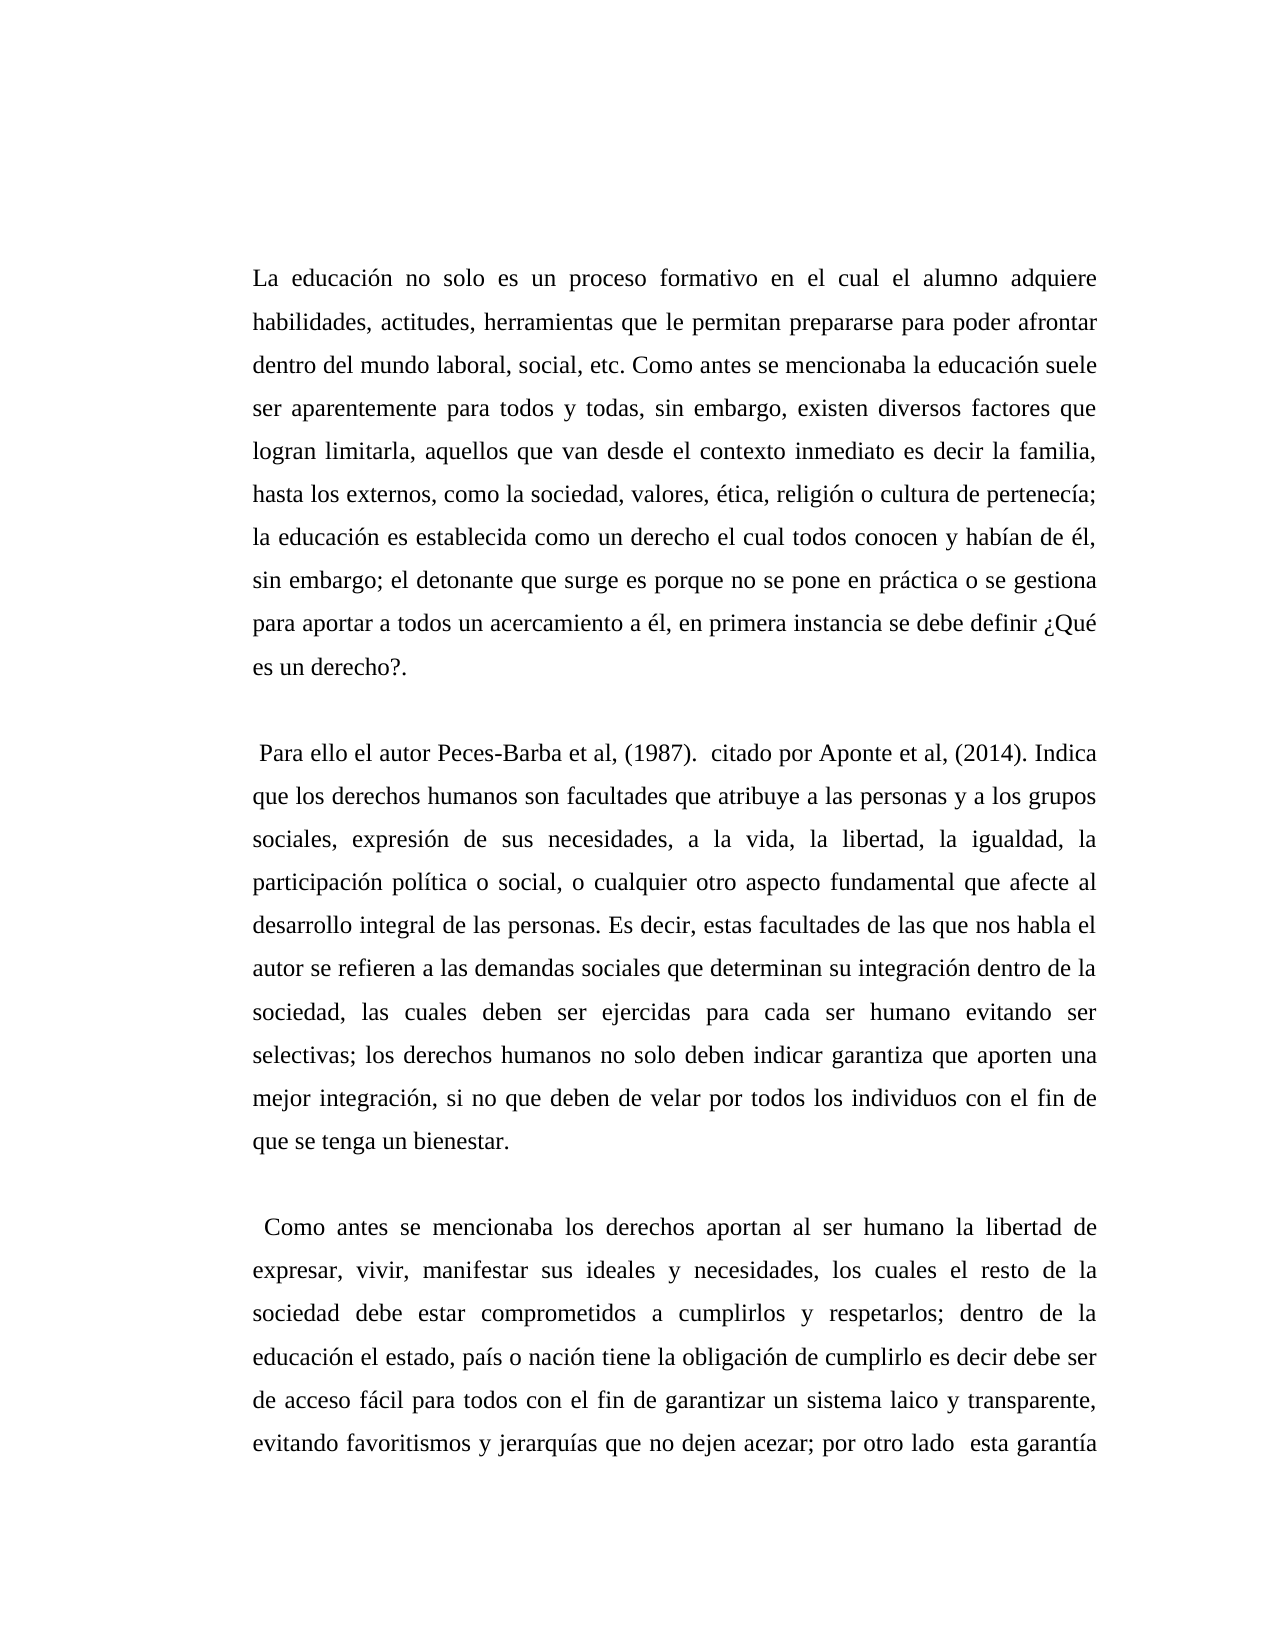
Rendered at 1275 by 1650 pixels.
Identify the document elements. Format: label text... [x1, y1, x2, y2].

list La educación no solo es un proceso formativo en el cual el alumno adquiere habilidades, actitudes, herramientas que le permitan prepararse para poder afrontar dentro del mundo laboral, social, etc. Como antes se mencionaba la educación suele ser aparentemente para todos y todas, sin embargo, existen diversos factores que logran limitarla, aquellos que van desde el contexto inmediato es decir la familia, hasta los externos, como la sociedad, valores, ética, religión o cultura de pertenecía; la educación es establecida como un derecho el cual todos conocen y habían de él, sin embargo; el detonante que surge es porque no se pone en práctica o se gestiona para aportar a todos un acercamiento a él, en primera instancia se debe definir ¿Qué es un derecho?. [252, 263, 1098, 680]
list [252, 1212, 1098, 1457]
list Para ello el autor Peces-Barba et al, (1987). citado por Aponte et al, (2014). Indica que los derechos humanos son facultades que atribuye a las personas y a los grupos sociales, expresión de sus necesidades, a la vida, la libertad, la igualdad, la participación política o social, o cualquier otro aspecto fundamental que afecte al desarrollo integral de las personas. Es decir, estas facultades de las que nos habla el autor se refieren a las demandas sociales que determinan su integración dentro de la sociedad, las cuales deben ser ejercidas para cada ser humano evitando ser selectivas; los derechos humanos no solo deben indicar garantiza que aporten una mejor integración, si no que deben de velar por todos los individuos con el fin de que se tenga un bienestar. [252, 738, 1098, 1155]
